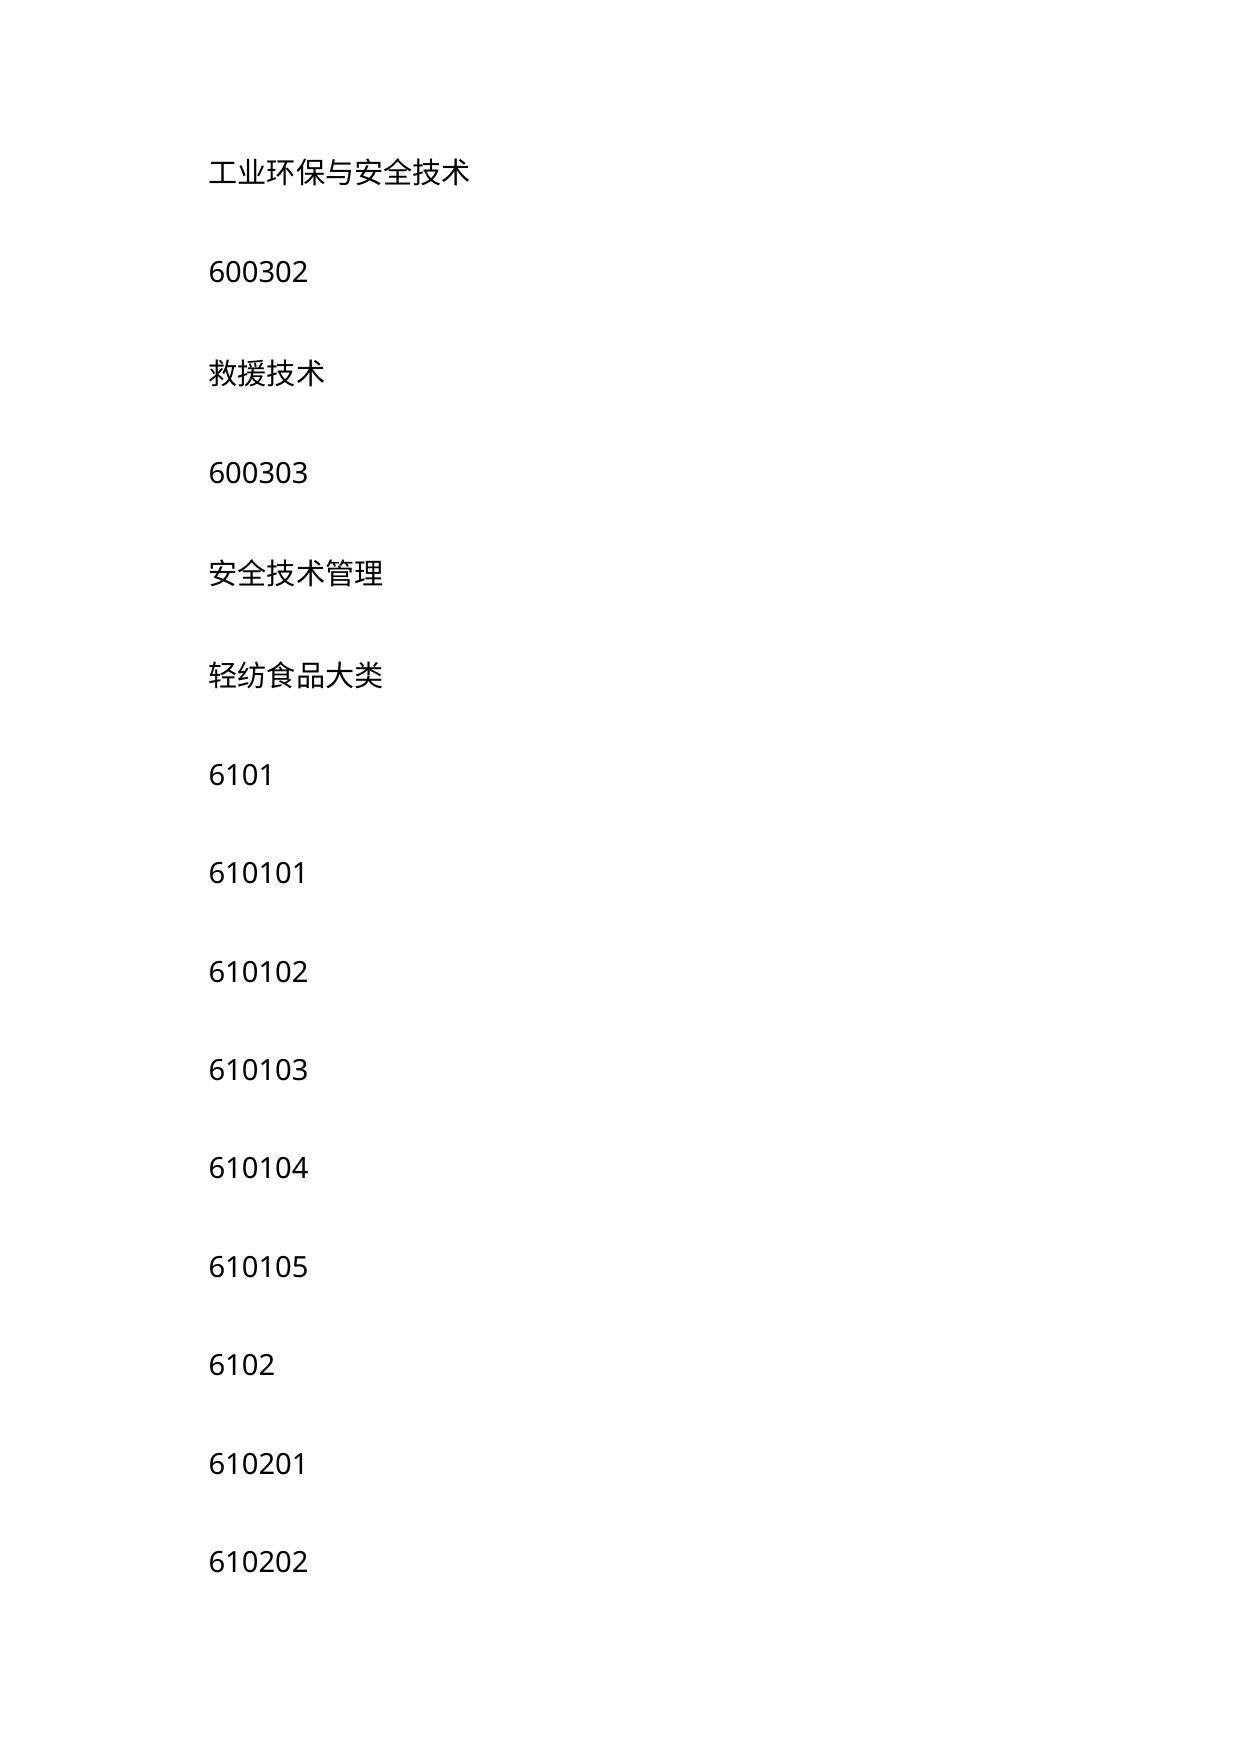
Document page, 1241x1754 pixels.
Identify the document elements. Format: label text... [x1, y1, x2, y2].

text 610102 [150, 951, 1090, 991]
text 610104 [150, 1148, 1090, 1187]
text 600303 [150, 452, 1090, 492]
text 6101 [150, 754, 1090, 794]
text 610101 [150, 852, 1090, 892]
text 610202 [150, 1541, 1090, 1581]
text 600302 [150, 252, 1090, 291]
text 安全技术管理 [150, 550, 1090, 593]
text 610103 [150, 1049, 1090, 1089]
text 救援技术 [150, 350, 1090, 392]
text 610105 [150, 1246, 1090, 1286]
text 610201 [150, 1443, 1090, 1483]
text 轻纺食品大类 [150, 652, 1090, 694]
text 工业环保与安全技术 [150, 150, 1090, 192]
text 6102 [150, 1344, 1090, 1384]
